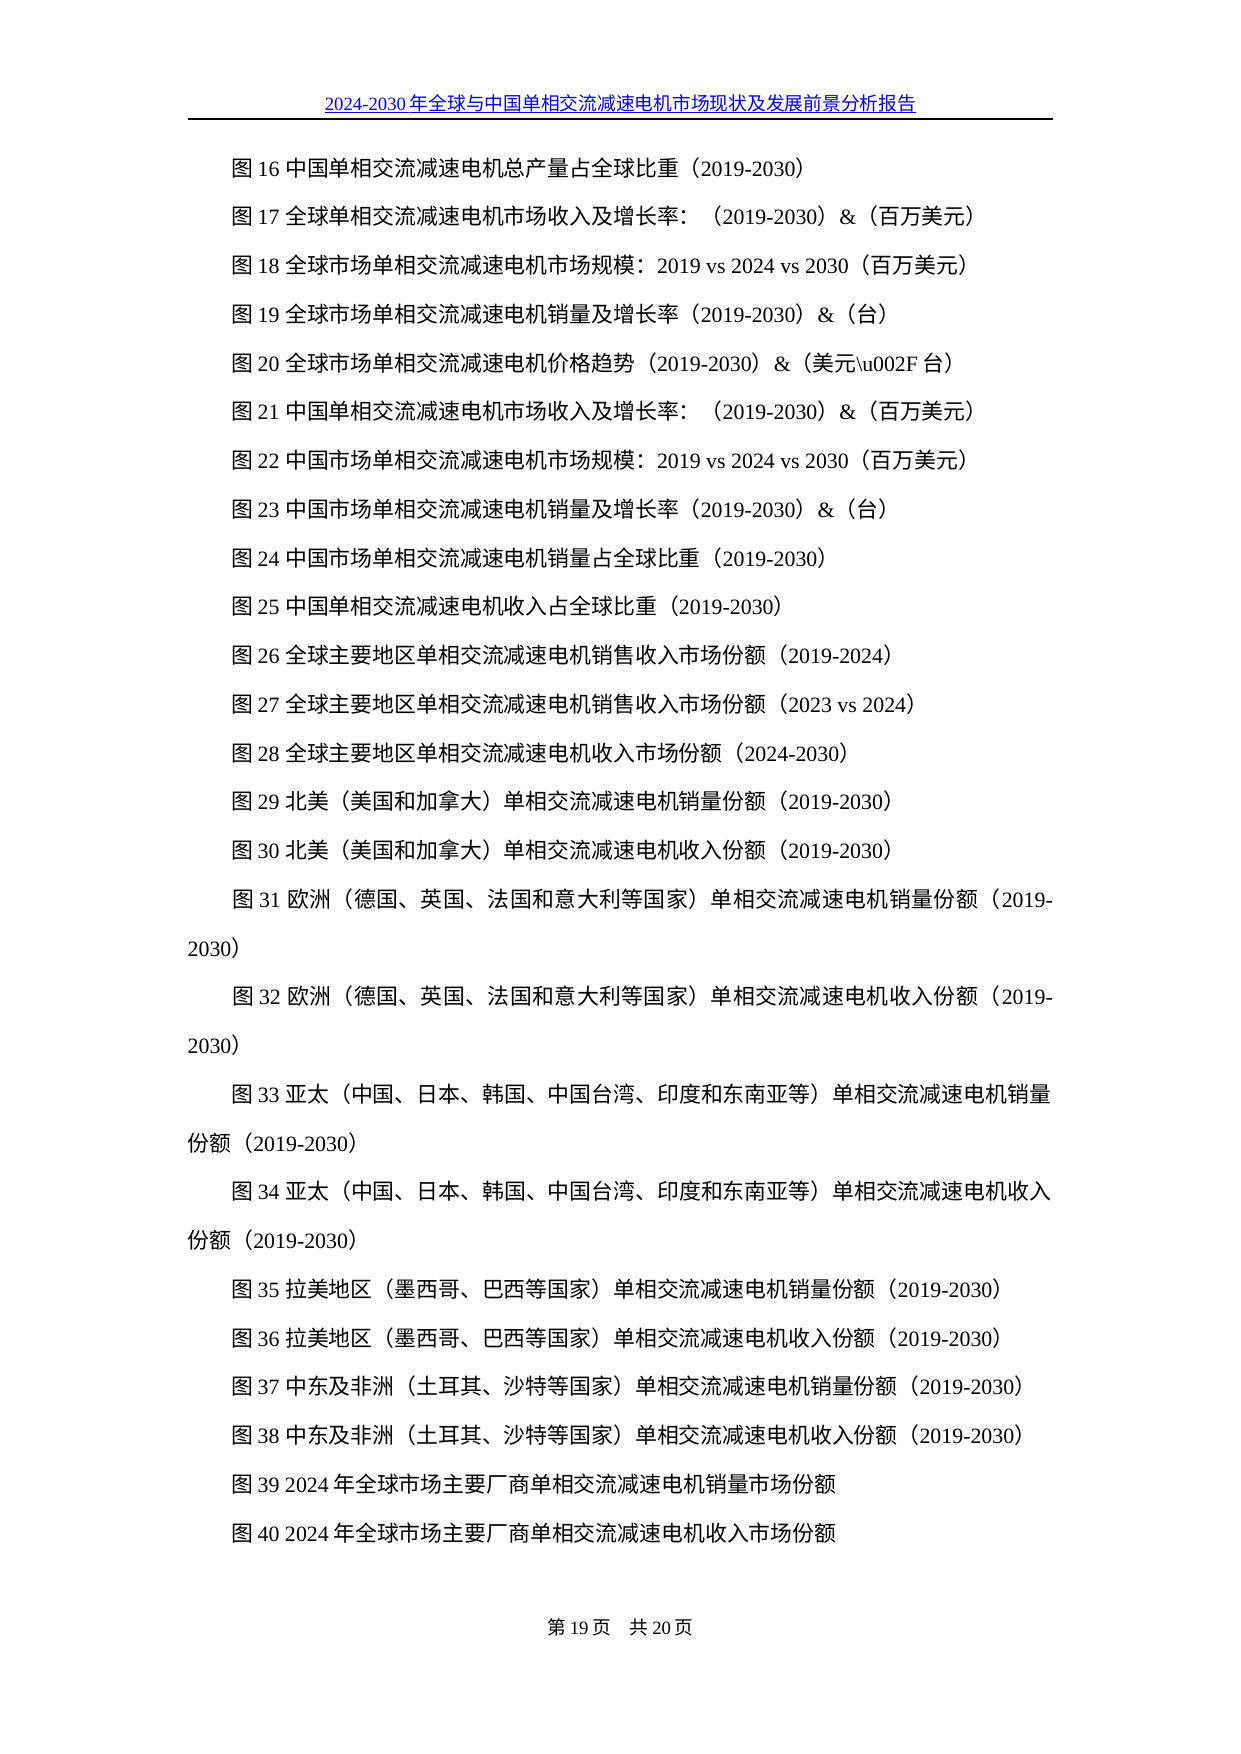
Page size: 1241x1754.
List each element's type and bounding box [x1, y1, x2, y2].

text [187, 150, 1053, 1548]
